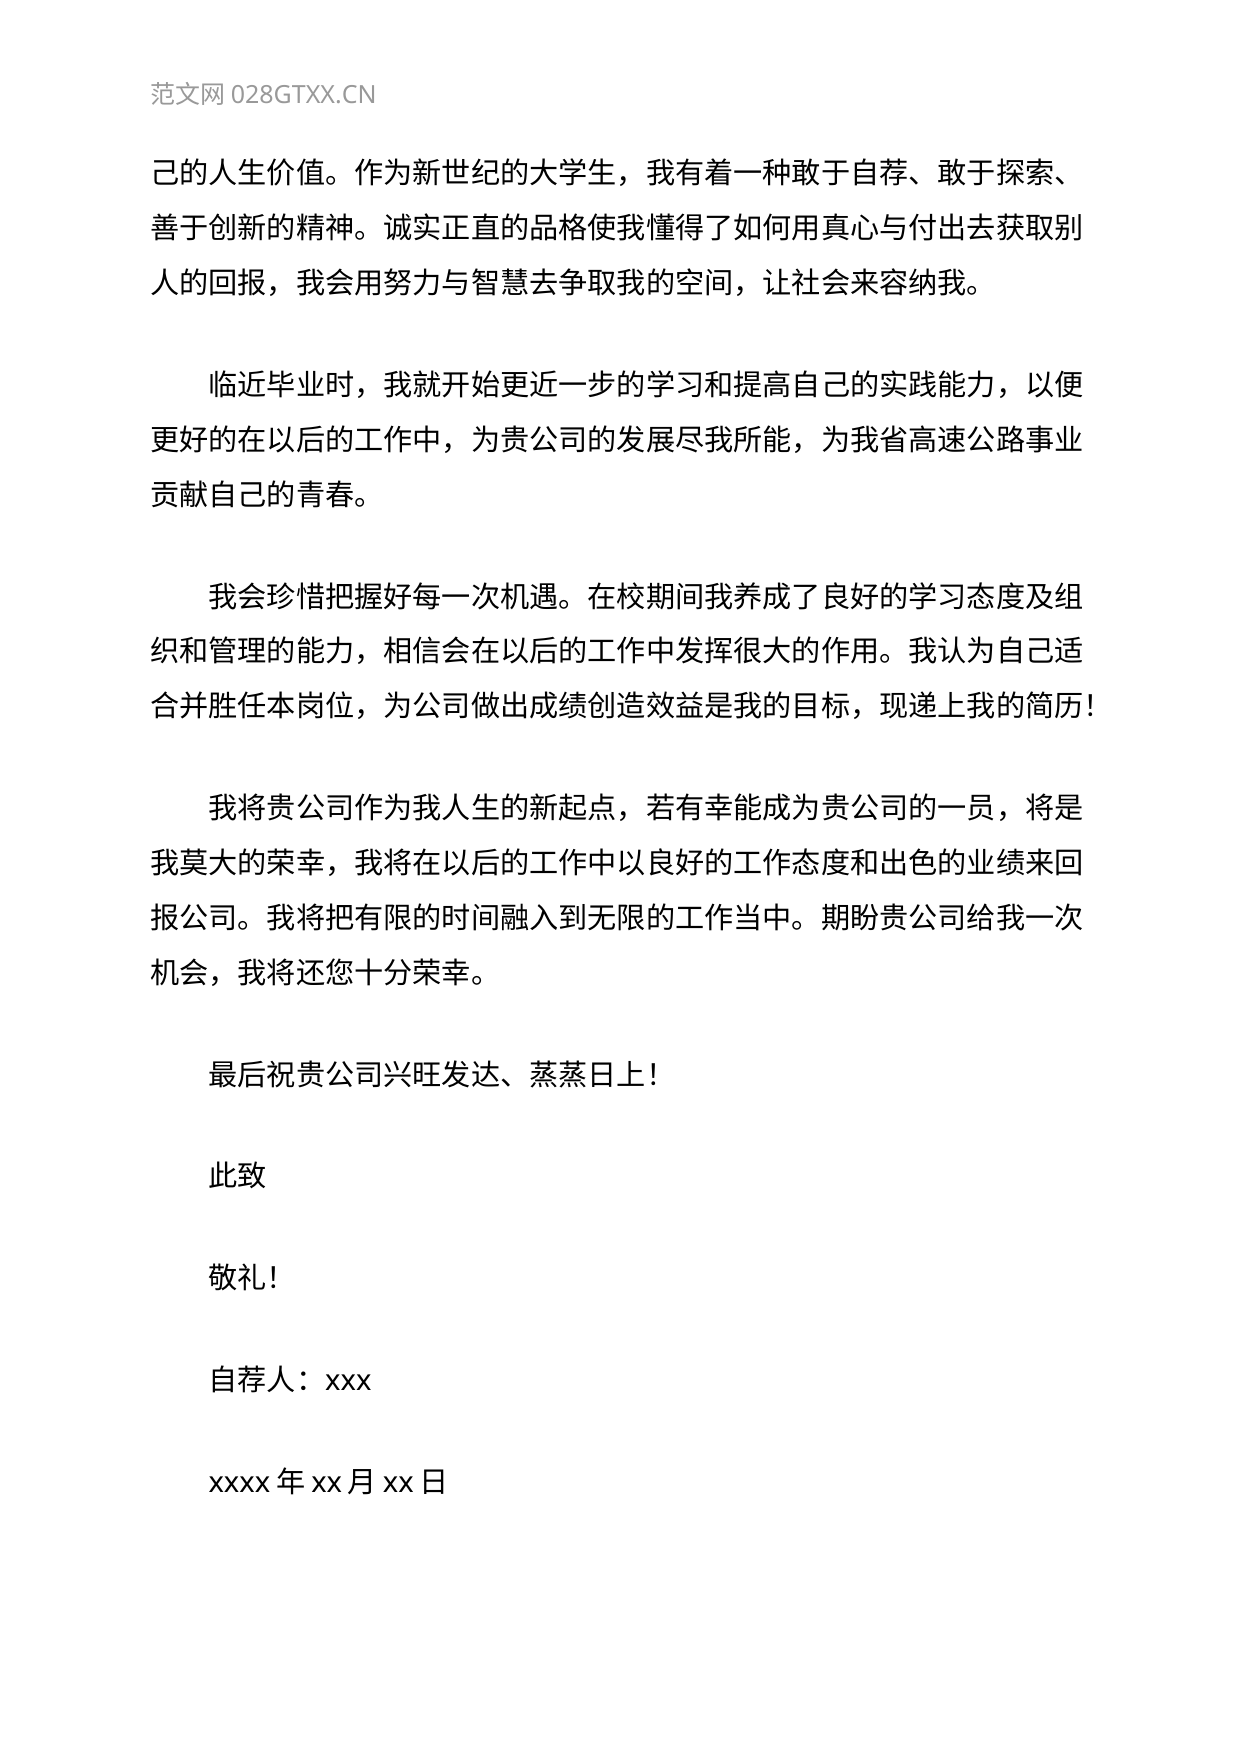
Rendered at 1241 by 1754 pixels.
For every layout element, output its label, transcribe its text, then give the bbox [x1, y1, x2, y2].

text 我将贵公司作为我人生的新起点，若有幸能成为贵公司的一员，将是我莫大的荣幸，我将在以后的工作中以良好的工作态度和出色的业绩来回报公司。我将把有限的时间融入到无限的工作当中。期盼贵公司给我一次机会，我将还您十分荣幸。 [150, 785, 1090, 992]
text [150, 150, 1090, 302]
text xxxx年xx月xx日 [150, 1458, 1090, 1501]
text 最后祝贵公司兴旺发达、蒸蒸日上！ [150, 1051, 1090, 1093]
text 自荐人：xxx [150, 1356, 1090, 1399]
text 临近毕业时，我就开始更近一步的学习和提高自己的实践能力，以便更好的在以后的工作中，为贵公司的发展尽我所能，为我省高速公路事业贡献自己的青春。 [150, 362, 1090, 514]
text 敬礼！ [150, 1255, 1090, 1297]
text 此致 [150, 1153, 1090, 1195]
text 我会珍惜把握好每一次机遇。在校期间我养成了良好的学习态度及组织和管理的能力，相信会在以后的工作中发挥很大的作用。我认为自己适合并胜任本岗位，为公司做出成绩创造效益是我的目标，现递上我的简历！ [150, 573, 1090, 725]
